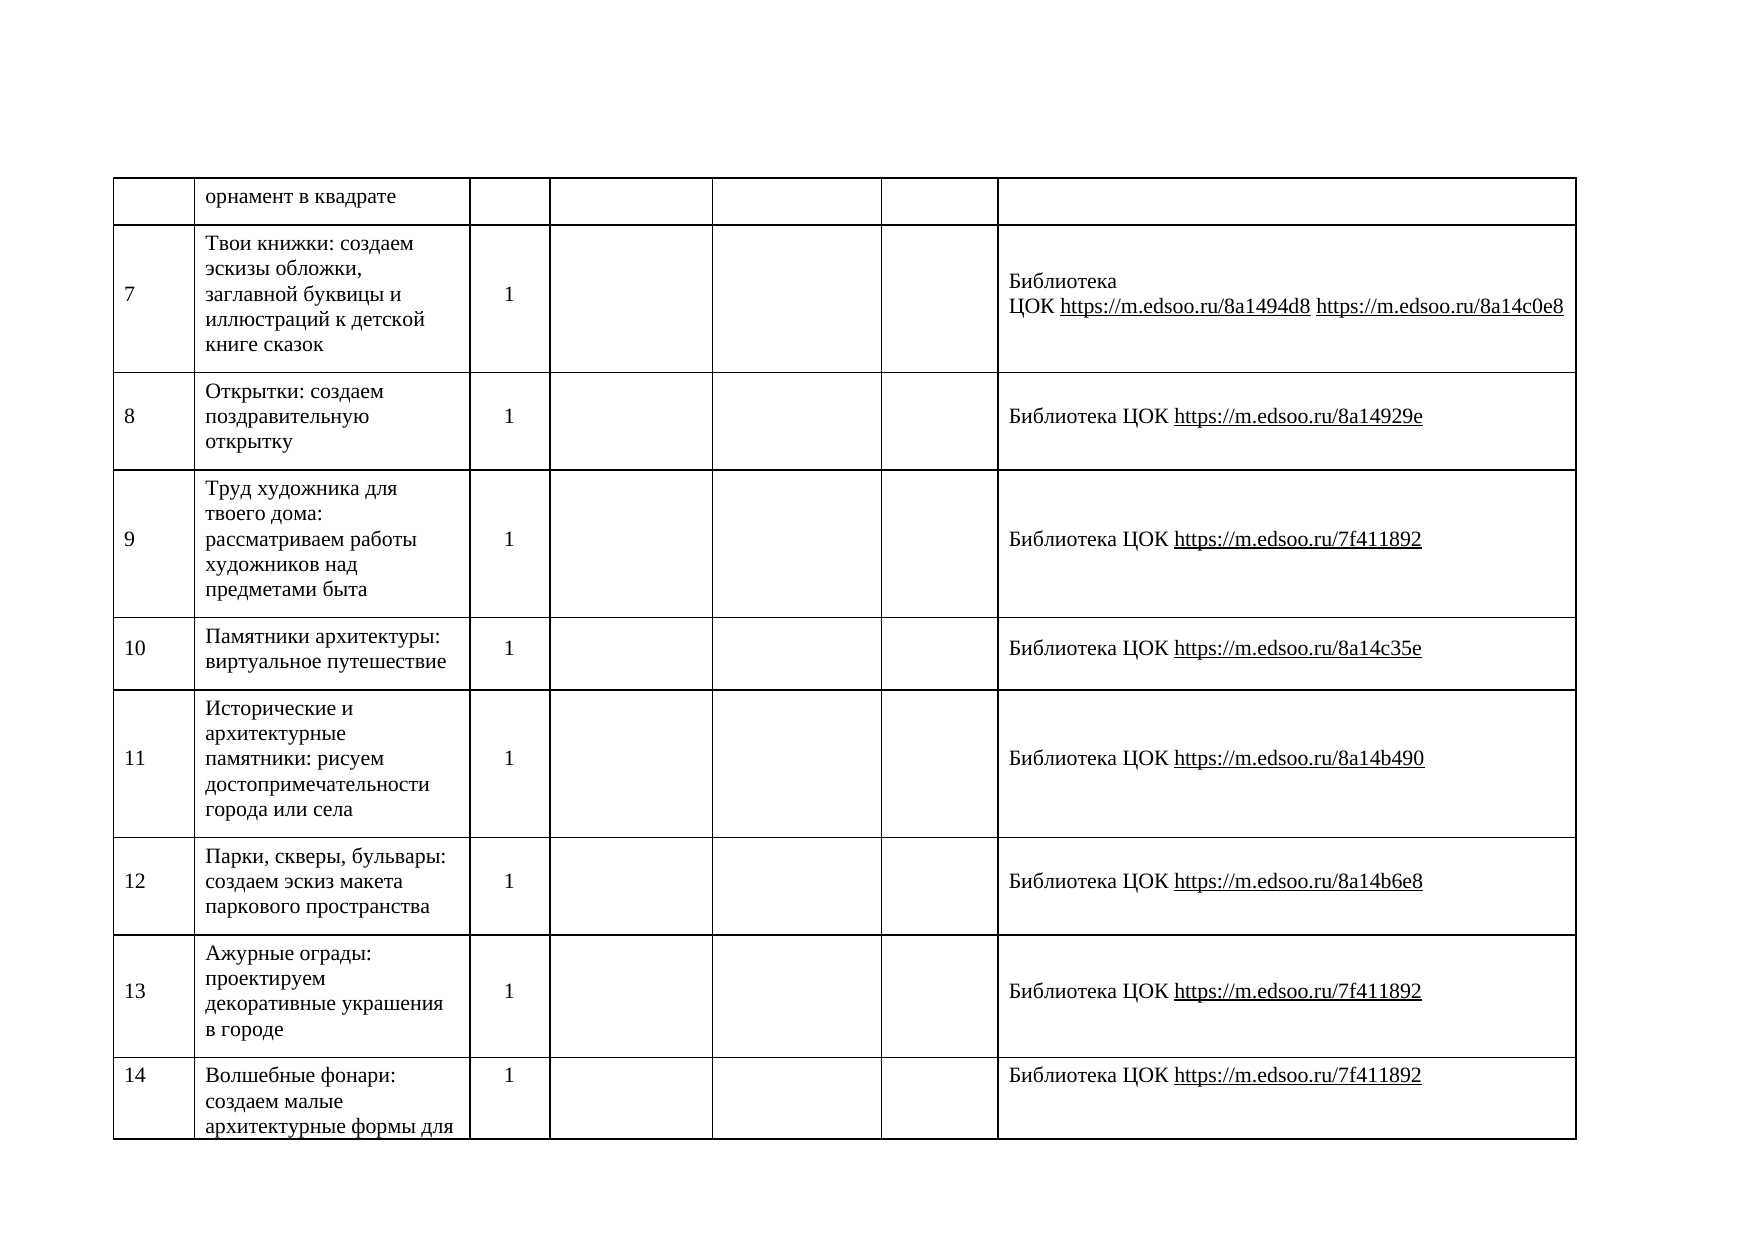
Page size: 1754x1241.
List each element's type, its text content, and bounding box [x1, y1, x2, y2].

table_cell [882, 471, 997, 617]
table_cell Библиотека ЦОК https://m.edsoo.ru/8a14b6e8 [999, 838, 1575, 934]
table_cell 7 [114, 226, 194, 372]
table_cell [882, 1058, 997, 1138]
table_cell Труд художника для твоего дома: рассматриваем работы художников над предметами быта [195, 471, 469, 617]
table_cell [195, 1058, 469, 1138]
table_cell Библиотека ЦОК https://m.edsoo.ru/8a1494d8 https://m.edsoo.ru/8a14c0e8 [999, 226, 1575, 372]
table_cell [551, 226, 712, 372]
table_cell 1 [471, 1058, 549, 1138]
table_cell Библиотека ЦОК https://m.edsoo.ru/8a14b490 [999, 691, 1575, 837]
table_cell Библиотека ЦОК https://m.edsoo.ru/7f411892 [999, 471, 1575, 617]
table_cell 1 [471, 373, 549, 469]
table_cell [551, 936, 712, 1056]
table_cell Библиотека ЦОК https://m.edsoo.ru/8a14929e [999, 373, 1575, 469]
table_cell [713, 471, 881, 617]
table_cell [713, 179, 881, 224]
table_cell 1 [471, 936, 549, 1056]
table_cell [551, 618, 712, 689]
table_cell Исторические и архитектурные памятники: рисуем достопримечательности города или села [195, 691, 469, 837]
table_cell 1 [471, 618, 549, 689]
table_cell 14 [114, 1058, 194, 1138]
table_cell [882, 838, 997, 934]
table_cell Твои книжки: создаем эскизы обложки, заглавной буквицы и иллюстраций к детской книге сказок [195, 226, 469, 372]
table_cell Ажурные ограды: проектируем декоративные украшения в городе [195, 936, 469, 1056]
table_cell Открытки: создаем поздравительную открытку [195, 373, 469, 469]
table_cell [551, 179, 712, 224]
table_cell [551, 838, 712, 934]
table_cell [551, 373, 712, 469]
table_cell [713, 618, 881, 689]
table_cell 1 [471, 179, 549, 224]
table_cell [713, 226, 881, 372]
table_cell [713, 373, 881, 469]
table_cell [999, 936, 1575, 1056]
table_cell [713, 838, 881, 934]
table_cell Парки, скверы, бульвары: создаем эскиз макета паркового пространства [195, 838, 469, 934]
table_cell 13 [114, 936, 194, 1056]
table_cell Библиотека ЦОК https://m.edsoo.ru/8a14c35e [999, 618, 1575, 689]
table_cell [713, 691, 881, 837]
table_cell 1 [471, 471, 549, 617]
table_cell [882, 618, 997, 689]
table_cell 11 [114, 691, 194, 837]
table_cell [195, 179, 469, 224]
table_cell 10 [114, 618, 194, 689]
table_cell 6 [114, 179, 194, 224]
table_cell [551, 1058, 712, 1138]
table_cell 1 [471, 691, 549, 837]
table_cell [999, 1058, 1575, 1138]
table_cell [882, 226, 997, 372]
table_cell [882, 691, 997, 837]
table_cell Памятники архитектуры: виртуальное путешествие [195, 618, 469, 689]
table_cell 8 [114, 373, 194, 469]
table_cell [713, 1058, 881, 1138]
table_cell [999, 179, 1575, 224]
table_cell [713, 936, 881, 1056]
table_cell [882, 373, 997, 469]
table_cell [882, 179, 997, 224]
table_cell [882, 936, 997, 1056]
table_cell 1 [471, 226, 549, 372]
table_cell [551, 691, 712, 837]
table_cell [551, 471, 712, 617]
table_cell 9 [114, 471, 194, 617]
table_cell 12 [114, 838, 194, 934]
table_cell 1 [471, 838, 549, 934]
